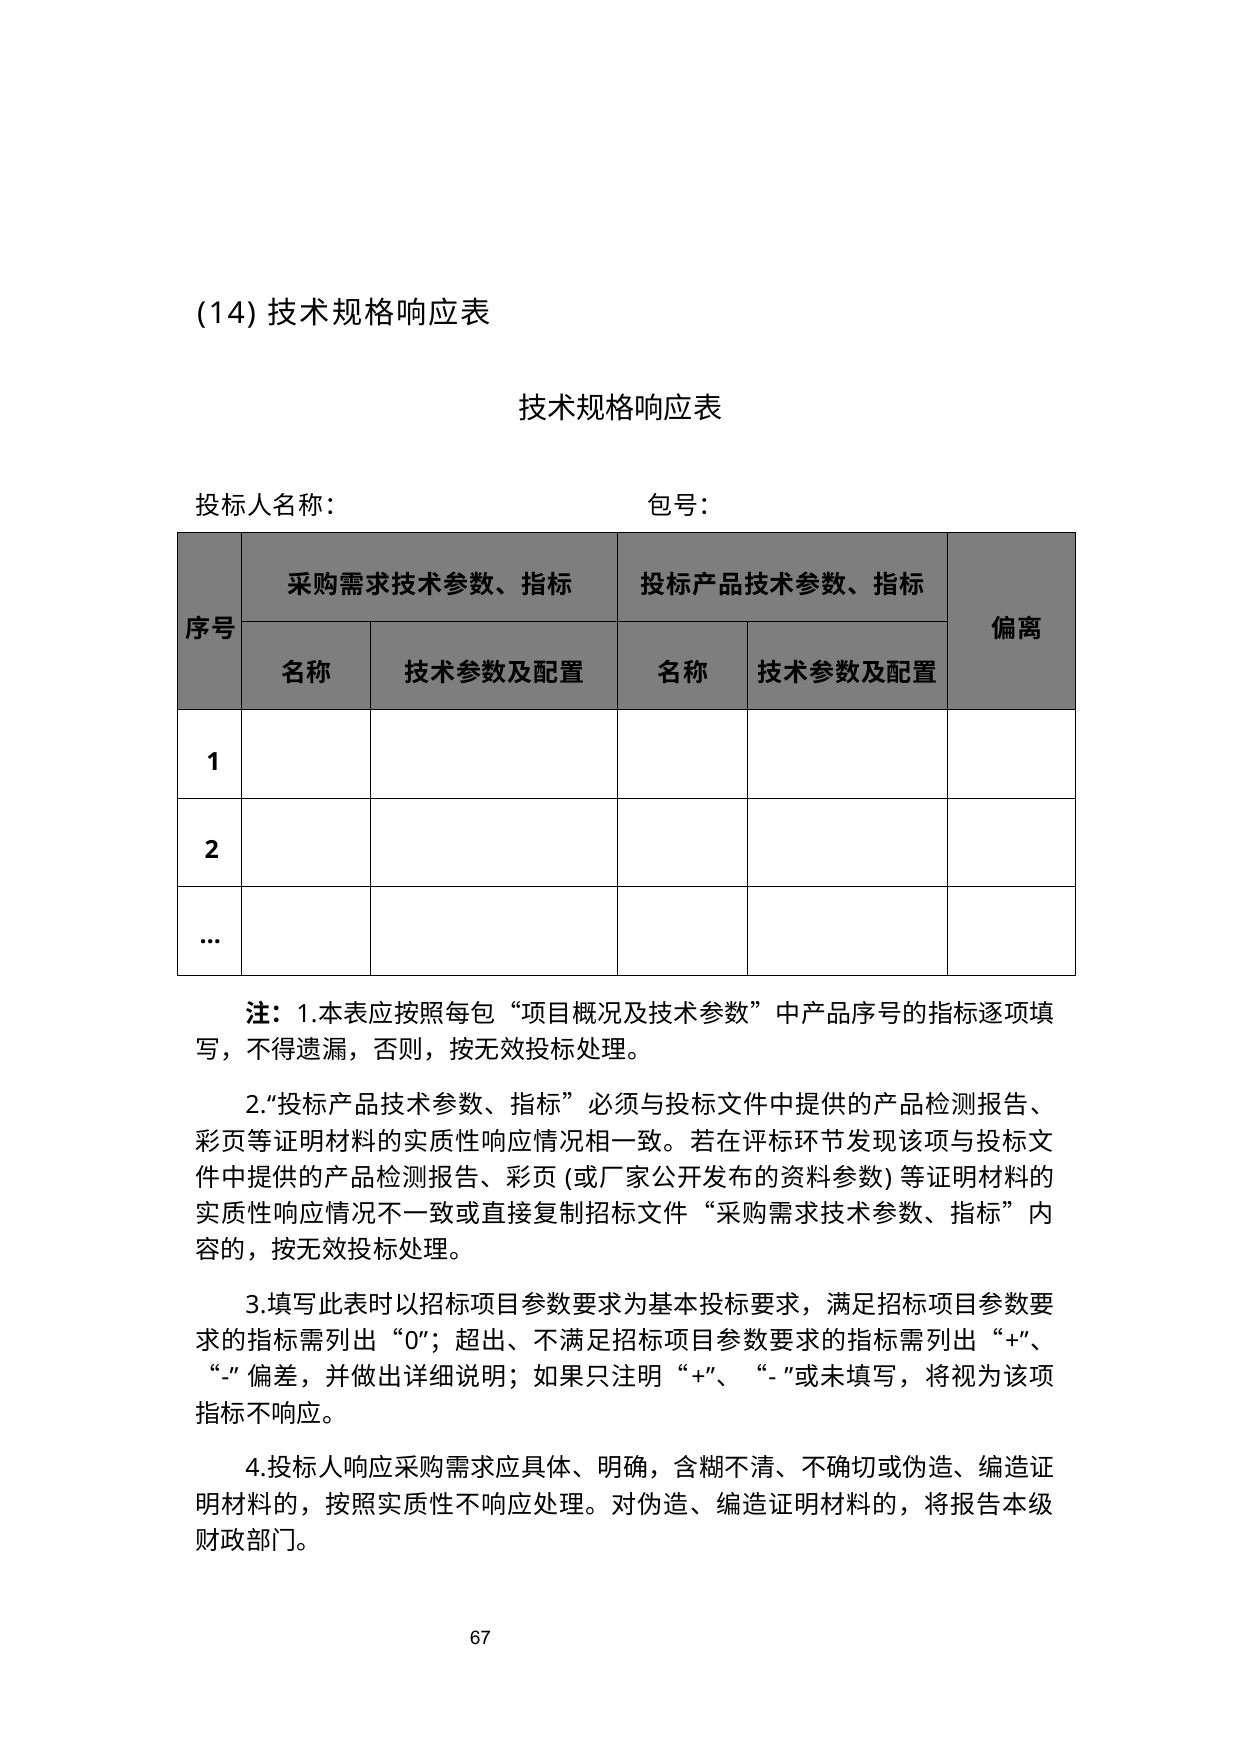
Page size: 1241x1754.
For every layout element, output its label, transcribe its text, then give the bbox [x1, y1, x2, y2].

text 2.“投标产品技术参数、指标”必须与投标文件中提供的产品检测报告、彩页等证明材料的实质性响应情况相一致。若在评标环节发现该项与投标文件中提供的产品检测报告、彩页 (或厂家公开发布的资料参数) 等证明材料的实质性响应情况不一致或直接复制招标文件“采购需求技术参数、指标”内容的，按无效投标处理。 [195, 1085, 1055, 1266]
table_cell 名称 [242, 622, 370, 709]
table_cell [618, 710, 747, 798]
table_cell … [178, 887, 241, 975]
table_cell [618, 799, 747, 886]
table_cell [242, 887, 370, 975]
text 技术规格响应表 [177, 388, 1063, 427]
table_header 采购需求技术参数、指标 [242, 533, 617, 621]
table_header 投标产品技术参数、指标 [618, 533, 947, 621]
table_cell 技术参数及配置 [748, 622, 947, 709]
text 投标人名称： 包号： [195, 491, 1063, 520]
table_cell [748, 710, 947, 798]
table_cell [371, 799, 617, 886]
table_cell 2 [178, 799, 241, 886]
table_cell [948, 799, 1075, 886]
text (14) 技术规格响应表 [197, 291, 1063, 332]
text 3.填写此表时以招标项目参数要求为基本投标要求，满足招标项目参数要求的指标需列出“0”；超出、不满足招标项目参数要求的指标需列出“+”、“-” 偏差，并做出详细说明；如果只注明“+”、“- ”或未填写，将视为该项指标不响应。 [195, 1284, 1055, 1429]
text 4.投标人响应采购需求应具体、明确，含糊不清、不确切或伪造、编造证明材料的，按照实质性不响应处理。对伪造、编造证明材料的，将报告本级财政部门。 [195, 1448, 1055, 1557]
table_cell [242, 710, 370, 798]
table_cell [371, 887, 617, 975]
table_cell 名称 [618, 622, 747, 709]
table_cell [618, 887, 747, 975]
table_cell [371, 710, 617, 798]
table_cell 技术参数及配置 [371, 622, 617, 709]
text 注：1.本表应按照每包“项目概况及技术参数”中产品序号的指标逐项填写，不得遗漏，否则，按无效投标处理。 [195, 994, 1055, 1066]
table_header 序号 [178, 533, 241, 709]
table_cell 1 [178, 710, 241, 798]
table_header 偏离 [948, 533, 1075, 709]
table_cell [242, 799, 370, 886]
table_cell [948, 887, 1075, 975]
table_cell [748, 887, 947, 975]
table_cell [748, 799, 947, 886]
table_cell [948, 710, 1075, 798]
